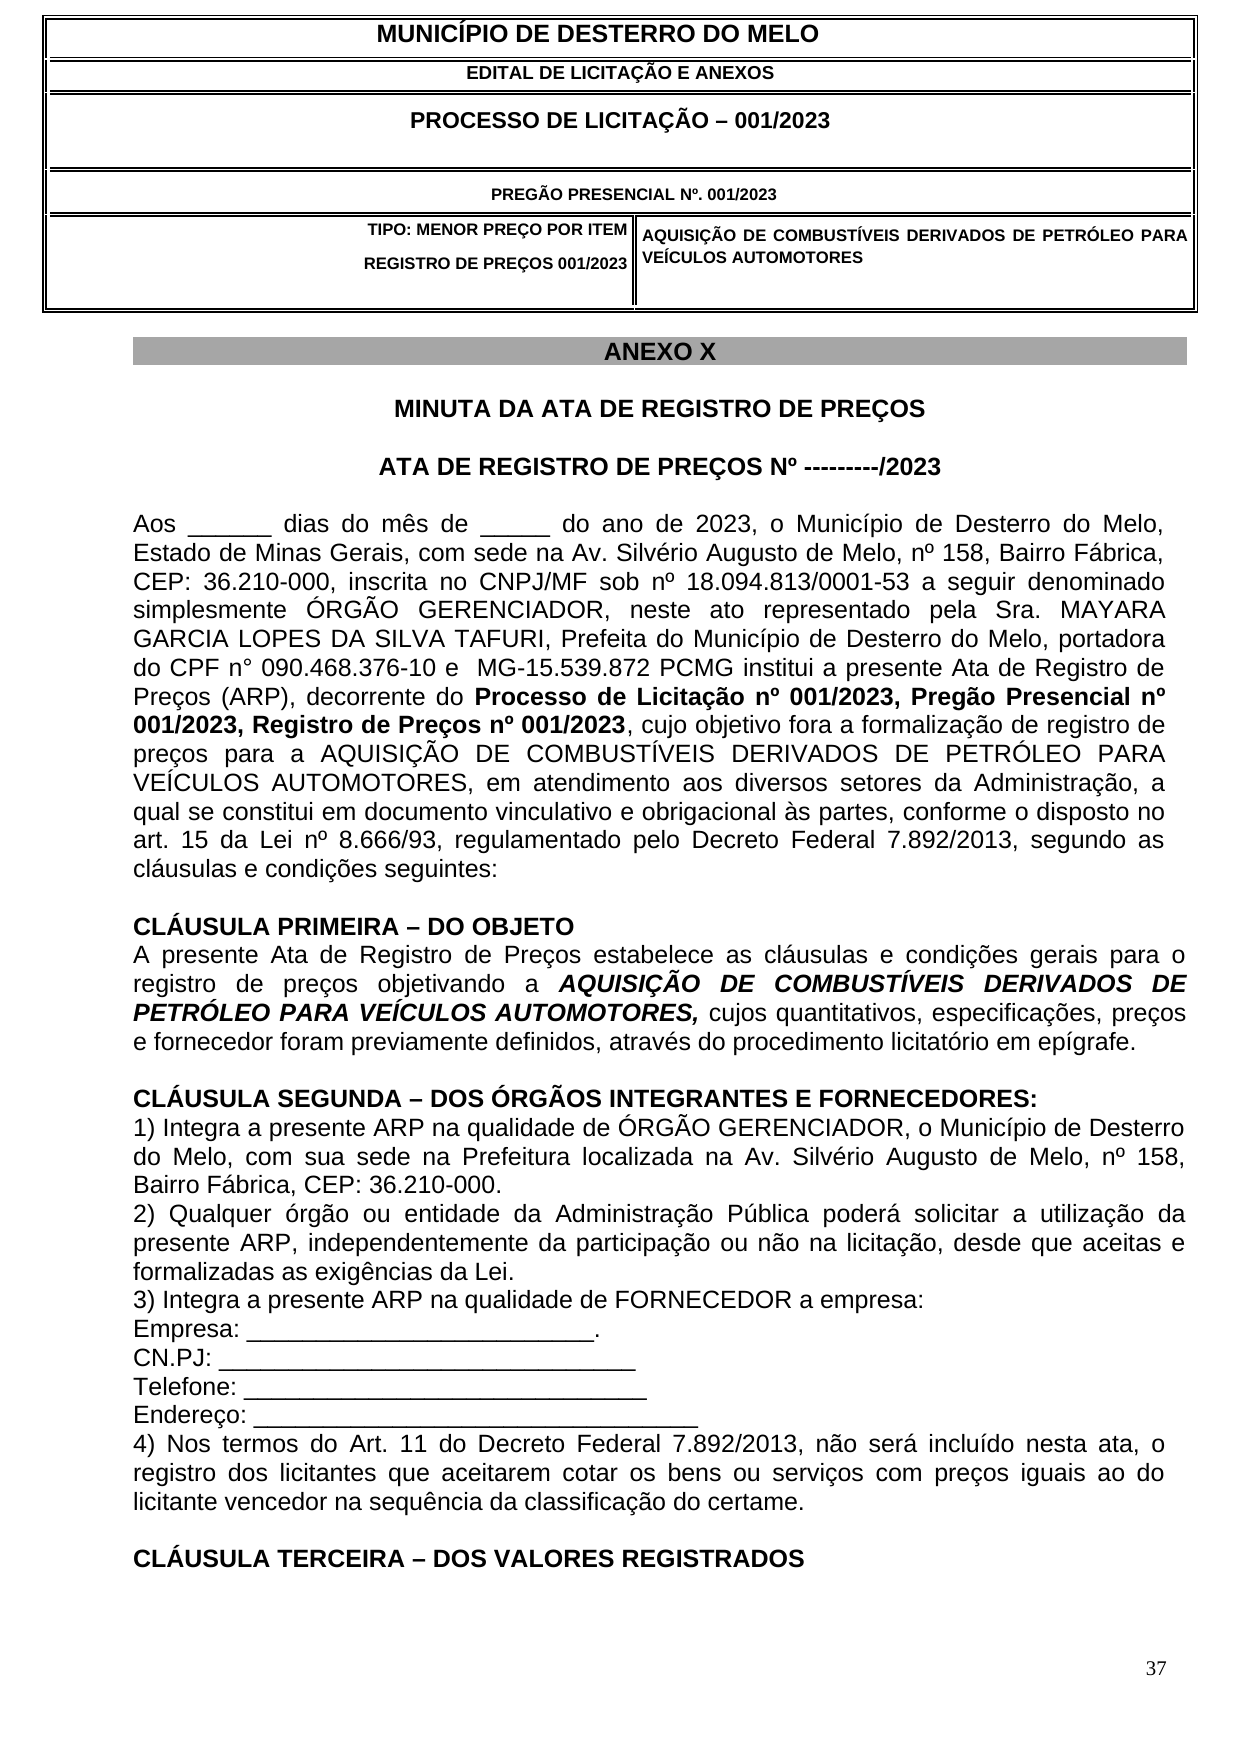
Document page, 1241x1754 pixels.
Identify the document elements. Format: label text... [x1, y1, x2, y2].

text 2) Qualquer órgão ou entidade da Administração Pública poderá solicitar a utilização da presente ARP, independentemente da participação ou não na licitação, desde que aceitas e formalizadas as exigências da Lei. [133, 1199, 1187, 1285]
text Empresa: _________________________. [133, 1314, 1187, 1343]
text Endereço: ________________________________ [133, 1400, 1187, 1429]
text Telefone: _____________________________ [133, 1372, 1187, 1400]
text Aos ______ dias do mês de _____ do ano de 2023, o Município de Desterro do Melo, Estado de Minas Gerais, com sede na Av. Silvério Augusto de Melo, nº 158, Bairro Fábrica, CEP: 36.210-000, inscrita no CNPJ/MF sob nº 18.094.813/0001- seguir denominado simplesmente ÓRGÃO GERENCIADOR, neste ato representado pela Sra. MAYARA GARCIA LOPES DA SILVA TAFURI, Prefeita do Município de Desterro do Melo, portadora do CPF n° 090.468.376-10 e MG-15.539.872 PCMG institui a presente Ata de Registro de Preços (ARP), decorrente do Processo de Licitação nº 001/2023, Pregão Presencial nº 001/2023, Registro de Preços nº 001/2023, cujo objetivo fora a formalização de registro de preços para a AQUISIÇÃO DE COMBUSTÍVEIS DERIVADOS DE PETRÓLEO PARA VEÍCULOS AUTOMOTORES, em atendimento aos diversos setores da Administração, a qual se constitui em documento vinculativo e obrigacional às partes, conforme o disposto no art. 15 da Lei nº 8.666/93, regulamentado pelo Decreto Federal 7.892/2013, segundo as cláusulas e condições seguintes: [133, 509, 1167, 883]
text CN.PJ: ______________________________ [133, 1343, 1187, 1372]
text 4) Nos termos do Art. 11 do Decreto Federal 7.892/2013, não será incluído nesta ata, o registro dos licitantes que aceitarem cotar os bens ou serviços com preços iguais ao do licitante vencedor na sequência da classificação do certame. [133, 1429, 1167, 1515]
text ANEXO X [133, 337, 1187, 365]
text A presente Ata de Registro de Preços estabelece as cláusulas e condições gerais para o registro de preços objetivando a AQUISIÇÃO DE COMBUSTÍVEIS DERIVADOS DE PETRÓLEO PARA VEÍCULOS AUTOMOTORES, cujos quantitativos, especificações, preços e fornecedor foram previamente definidos, através do procedimento licitatório em epígrafe. [133, 940, 1187, 1055]
text ATA DE REGISTRO DE PREÇOS Nº ---------/2023 [133, 452, 1187, 480]
text CLÁUSULA TERCEIRA – DOS VALORES REGISTRADOS [133, 1544, 1187, 1573]
text 1) Integra a presente ARP na qualidade de ÓRGÃO GERENCIADOR, o Município de Desterro do Melo, com sua sede na Prefeitura localizada na Av. Silvério Augusto de Melo, nº 158, Bairro Fábrica, CEP: 36.210-000. [133, 1113, 1187, 1199]
text 3) Integra a presente ARP na qualidade de FORNECEDOR a empresa: [133, 1285, 1187, 1314]
text MINUTA DA ATA DE REGISTRO DE PREÇOS [133, 394, 1187, 423]
text CLÁUSULA SEGUNDA – DOS ÓRGÃOS INTEGRANTES E FORNECEDORES: [133, 1084, 1187, 1113]
text CLÁUSULA PRIMEIRA – DO OBJETO [133, 912, 1187, 940]
